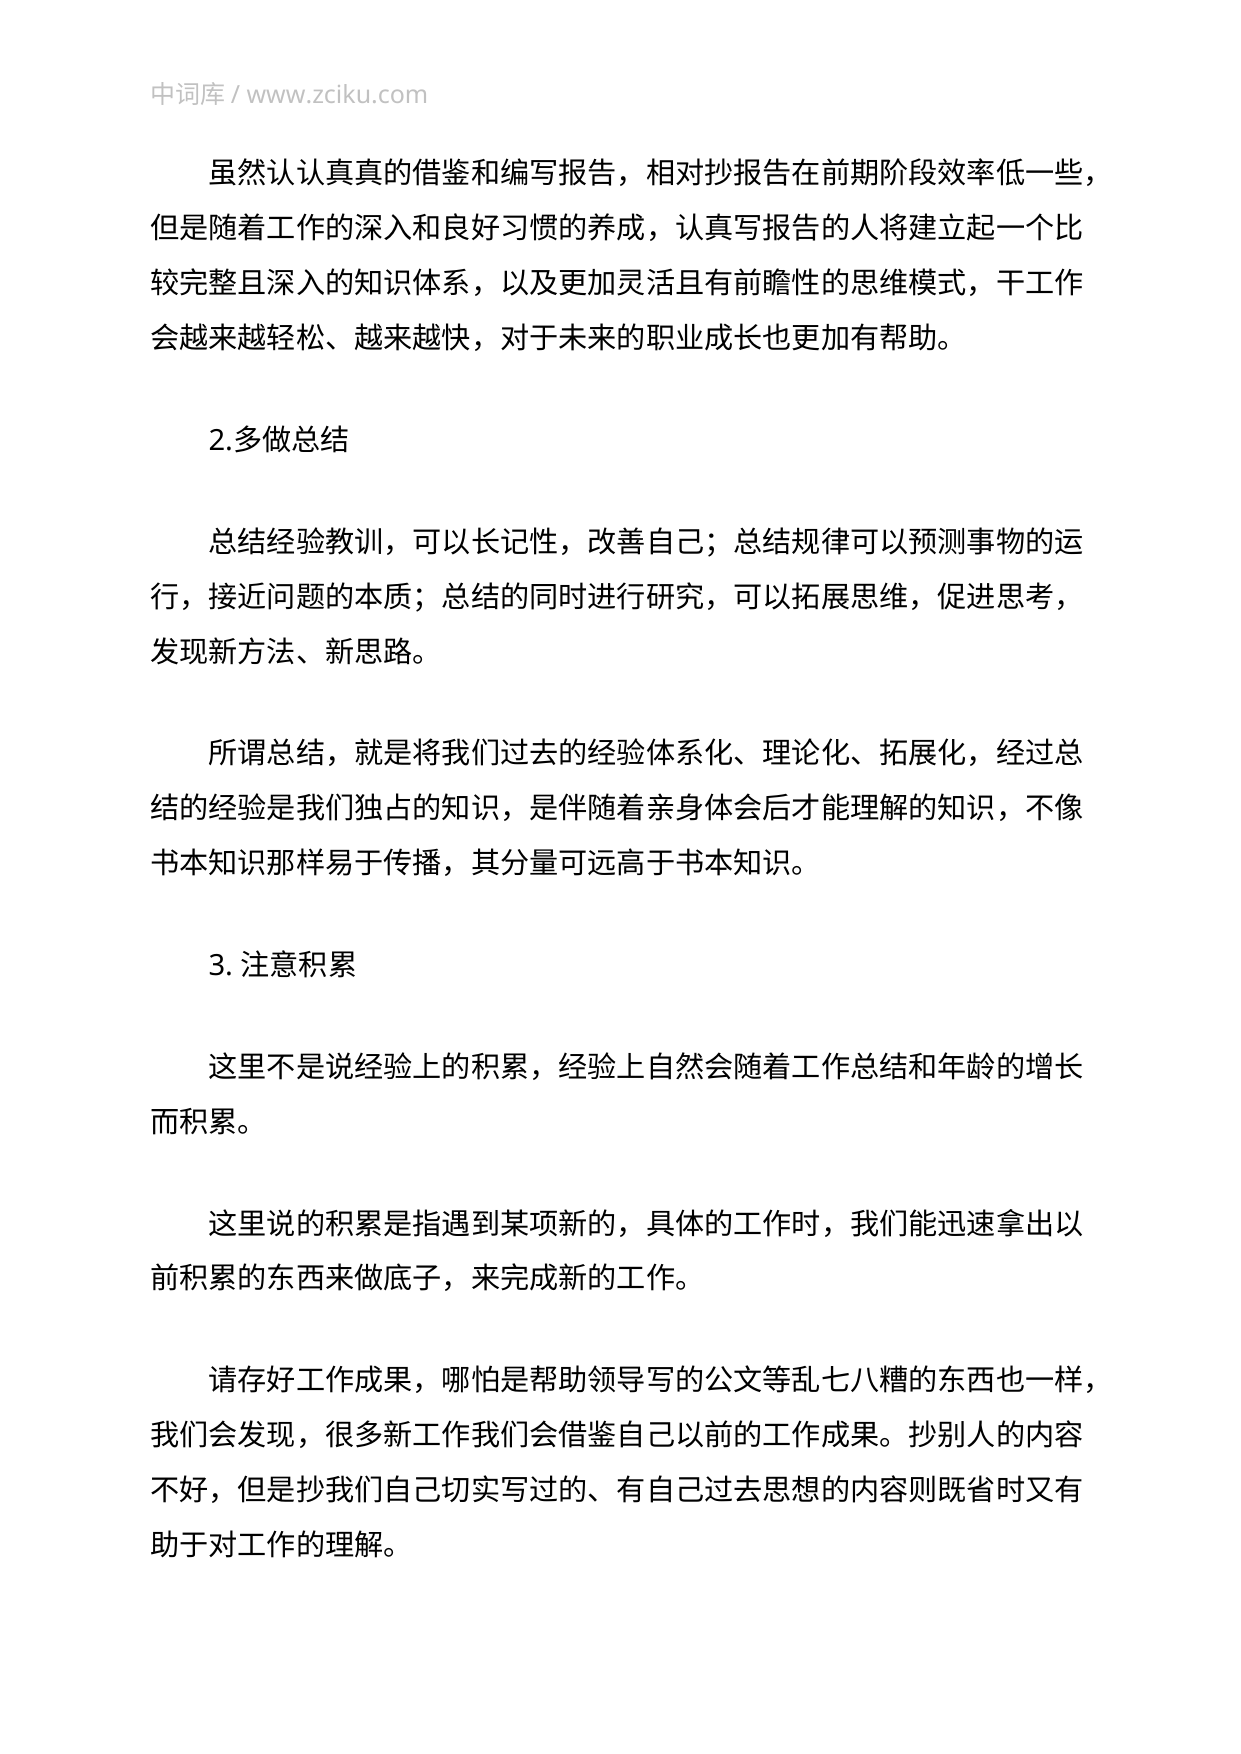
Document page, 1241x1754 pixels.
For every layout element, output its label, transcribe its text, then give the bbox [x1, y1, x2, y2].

text 总结经验教训，可以长记性，改善自己；总结规律可以预测事物的运行，接近问题的本质；总结的同时进行研究，可以拓展思维，促进思考，发现新方法、新思路。 [150, 518, 1090, 671]
text 虽然认认真真的借鉴和编写报告，相对抄报告在前期阶段效率低一些，但是随着工作的深入和良好习惯的养成，认真写报告的人将建立起一个比较完整且深入的知识体系，以及更加灵活且有前瞻性的思维模式，干工作会越来越轻松、越来越快，对于未来的职业成长也更加有帮助。 [150, 150, 1090, 357]
text 所谓总结，就是将我们过去的经验体系化、理论化、拓展化，经过总结的经验是我们独占的知识，是伴随着亲身体会后才能理解的知识，不像书本知识那样易于传播，其分量可远高于书本知识。 [150, 730, 1090, 882]
text 这里说的积累是指遇到某项新的，具体的工作时，我们能迅速拿出以前积累的东西来做底子，来完成新的工作。 [150, 1200, 1090, 1297]
text 请存好工作成果，哪怕是帮助领导写的公文等乱七八糟的东西也一样，我们会发现，很多新工作我们会借鉴自己以前的工作成果。抄别人的内容不好，但是抄我们自己切实写过的、有自己过去思想的内容则既省时又有助于对工作的理解。 [150, 1357, 1090, 1564]
text 3. 注意积累 [150, 942, 1090, 984]
text 这里不是说经验上的积累，经验上自然会随着工作总结和年龄的增长而积累。 [150, 1043, 1090, 1141]
text 2.多做总结 [150, 416, 1090, 459]
